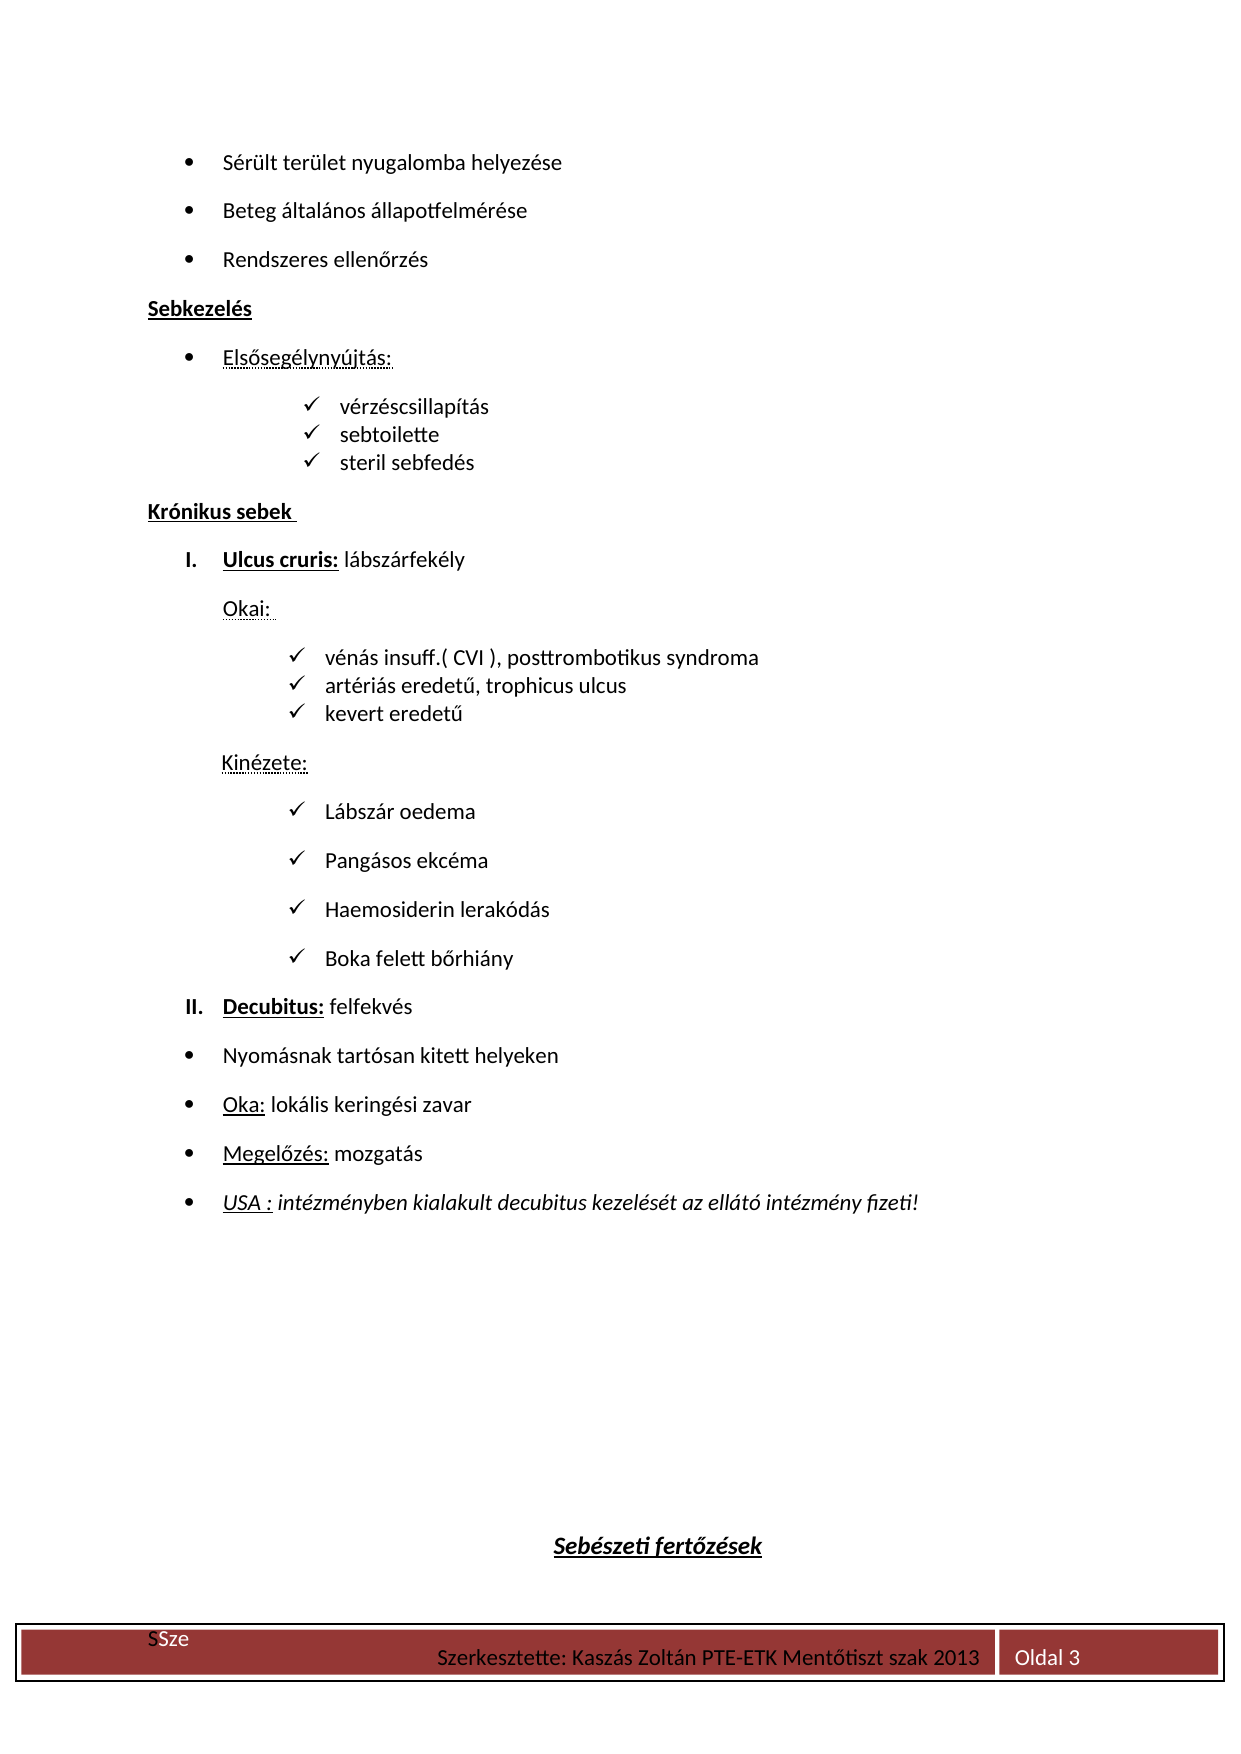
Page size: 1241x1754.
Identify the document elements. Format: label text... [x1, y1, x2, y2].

list USA : intézményben kialakult decubitus kezelését az ellátó intézmény fizeti! [185, 1188, 1093, 1216]
list Lábszár oedema [287, 797, 1093, 825]
list Boka felett bőrhiány [287, 944, 1093, 972]
list Rendszeres ellenőrzés [185, 245, 1093, 273]
list vénás insuff.( CVI ), posttrombotikus syndroma [287, 643, 1093, 671]
list Sérült terület nyugalomba helyezése [185, 148, 1093, 176]
list Pangásos ekcéma [287, 846, 1093, 874]
list artériás eredetű, trophicus ulcus [287, 671, 1093, 699]
list Haemosiderin lerakódás [287, 895, 1093, 923]
text Sebkezelés [148, 294, 1093, 322]
list sebtoilette [302, 420, 1093, 448]
list steril sebfedés [302, 448, 1093, 476]
list Ulcus cruris: lábszárfekély [185, 546, 1093, 574]
list Oka: lokális keringési zavar [185, 1090, 1093, 1118]
text Okai: [223, 594, 1093, 622]
text Kinézete: [221, 748, 1093, 776]
text Sebészeti fertőzések [223, 1530, 1093, 1560]
list vérzéscsillapítás [302, 392, 1093, 420]
list Megelőzés: mozgatás [185, 1139, 1093, 1167]
list Elsősegélynyújtás: [185, 343, 1093, 371]
list Beteg általános állapotfelmérése [185, 196, 1093, 224]
list kevert eredetű [287, 699, 1093, 727]
list Nyomásnak tartósan kitett helyeken [185, 1041, 1093, 1069]
text Krónikus sebek [148, 497, 1093, 525]
list Decubitus: felfekvés [185, 992, 1093, 1021]
